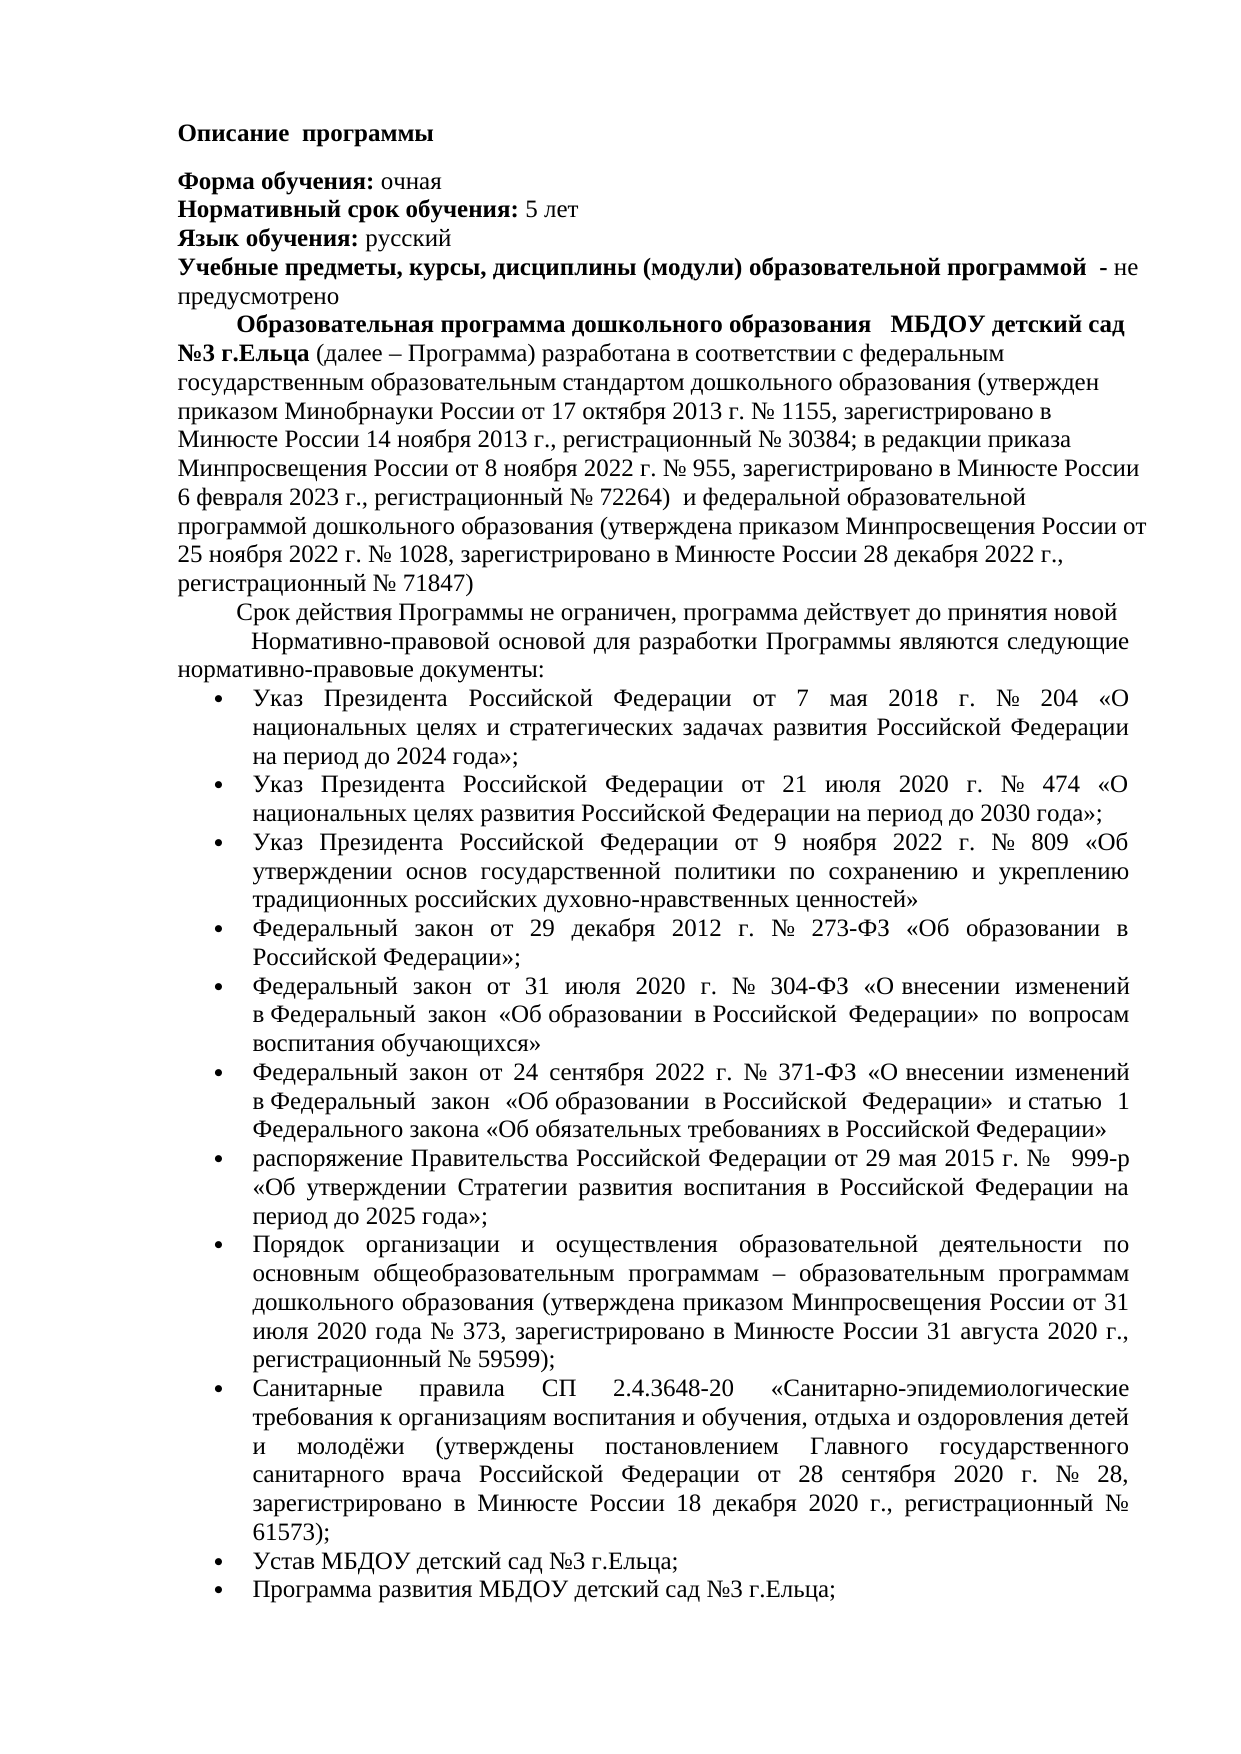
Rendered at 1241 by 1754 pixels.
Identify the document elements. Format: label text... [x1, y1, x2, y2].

list Указ Президента Российской Федерации от 9 ноября 2022 г. № 809 «Об утверждении основ государственной политики по сохранению и укреплению традиционных российских духовно-нравственных ценностей» [215, 827, 1130, 913]
text Нормативно-правовой основой для разработки Программы являются следующие нормативно-правовые документы: [177, 626, 1130, 683]
text Язык обучения: русский [177, 223, 1152, 252]
list Порядок организации и осуществления образовательной деятельности по основным общеобразовательным программам – образовательным программам дошкольного образования (утверждена приказом Минпросвещения России от 31 июля 2020 года № 373, зарегистрировано в Минюсте России 31 августа 2020 г., регистрационный № 59599); [215, 1229, 1130, 1373]
list Санитарные правила СП 2.4.3648-20 «Санитарно-эпидемиологические требования к организациям воспитания и обучения, отдыха и оздоровления детей и молодёжи (утверждены постановлением Главного государственного санитарного врача Российской Федерации от 28 сентября 2020 г. № 28, зарегистрировано в Минюсте России 18 декабря 2020 г., регистрационный № 61573); [215, 1373, 1130, 1546]
text Учебные предметы, курсы, дисциплины (модули) образовательной программой - не предусмотрено [177, 252, 1152, 309]
list Указ Президента Российской Федерации от 21 июля 2020 г. № 474 «О национальных целях развития Российской Федерации на период до 2030 года»; [215, 769, 1130, 827]
text Образовательная программа дошкольного образования МБДОУ детский сад №3 г.Ельца (далее – Программа) разработана в соответствии с федеральным государственным образовательным стандартом дошкольного образования (утвержден приказом Минобрнауки России от 17 октября 2013 г. № 1155, зарегистрировано в Минюсте России 14 ноября 2013 г., регистрационный № 30384; в редакции приказа Минпросвещения России от 8 ноября 2022 г. № 955, зарегистрировано в Минюсте России 6 февраля 2023 г., регистрационный № 72264) и федеральной образовательной программой дошкольного образования (утверждена приказом Минпросвещения России от 25 ноября 2022 г. № 1028, зарегистрировано в Минюсте России 28 декабря 2022 г., регистрационный № 71847) [177, 309, 1152, 597]
text Срок действия Программы не ограничен, программа действует до принятия новой [177, 597, 1152, 626]
list Федеральный закон от 31 июля 2020 г. № 304-ФЗ «О внесении изменений в Федеральный закон «Об образовании в Российской Федерации» по вопросам воспитания обучающихся» [215, 971, 1130, 1057]
list Указ Президента Российской Федерации от 7 мая 2018 г. № 204 «О национальных целях и стратегических задачах развития Российской Федерации на период до 2024 года»; [215, 683, 1130, 769]
list распоряжение Правительства Российской Федерации от 29 мая 2015 г. № 999-р «Об утверждении Стратегии развития воспитания в Российской Федерации на период до 2025 года»; [215, 1143, 1130, 1229]
text Форма обучения: очная [177, 166, 1152, 194]
list Федеральный закон от 24 сентября 2022 г. № 371-ФЗ «О внесении изменений в Федеральный закон «Об образовании в Российской Федерации» и статью 1 Федерального закона «Об обязательных требованиях в Российской Федерации» [215, 1057, 1130, 1143]
text Описание программы [177, 118, 1152, 147]
text Нормативный срок обучения: 5 лет [177, 194, 1152, 223]
list Программа развития МБДОУ детский сад №3 г.Ельца; [215, 1574, 1152, 1603]
list Устав МБДОУ детский сад №3 г.Ельца; [215, 1546, 1130, 1574]
list Федеральный закон от 29 декабря 2012 г. № 273-ФЗ «Об образовании в Российской Федерации»; [215, 913, 1130, 971]
